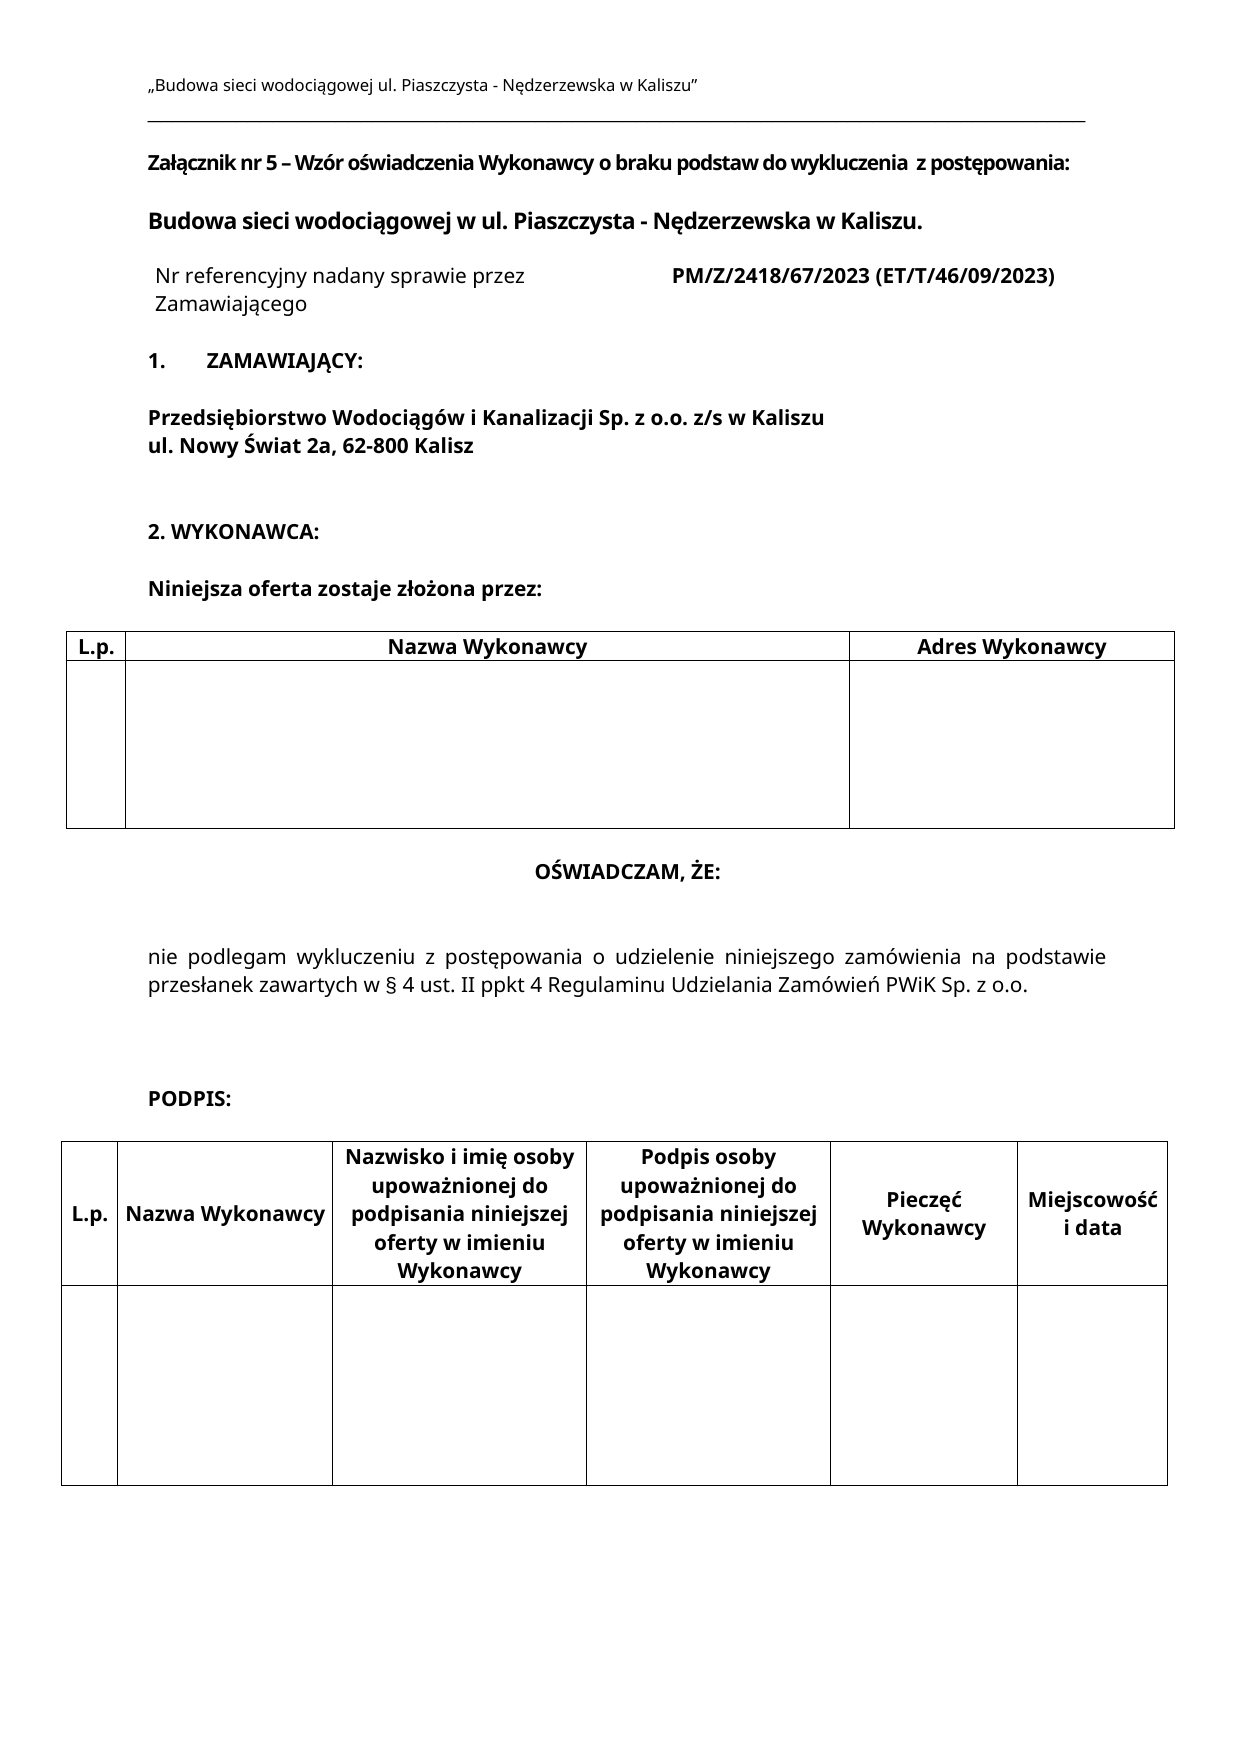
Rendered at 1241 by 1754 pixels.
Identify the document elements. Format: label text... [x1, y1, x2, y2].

list OŚWIADCZAM, ŻE: [148, 857, 1107, 885]
table_cell [333, 1286, 586, 1484]
table_cell [126, 661, 849, 827]
text Budowa sieci wodociągowej w ul. Piaszczysta - Nędzerzewska w Kaliszu. [148, 205, 1107, 236]
table_header Adres Wykonawcy [850, 632, 1174, 660]
table_header L.p. [67, 632, 125, 660]
table_cell [850, 661, 1174, 827]
table_header Miejscowość i data [1018, 1142, 1167, 1284]
table_header Nazwisko i imię osoby upoważnionej do podpisania niniejszej oferty w imieniu Wykonawcy [333, 1142, 586, 1284]
table_header Pieczęć Wykonawcy [831, 1142, 1017, 1284]
subtitle Załącznik nr 5 – Wzór oświadczenia Wykonawcy o braku podstaw do wykluczenia z postępowania: [148, 148, 1107, 176]
text nie podlegam wykluczeniu z postępowania o udzielenie niniejszego zamówienia na podstawie przesłanek zawartych w § 4 ust. II ppkt 4 Regulaminu Udzielania Zamówień PWiK Sp. z o.o. [148, 942, 1107, 999]
table_cell [587, 1286, 830, 1484]
text Niniejsza oferta zostaje złożona przez: [148, 574, 1107, 602]
table_header L.p. [62, 1142, 117, 1284]
table_cell [67, 661, 125, 827]
text PODPIS: [148, 1084, 1107, 1113]
table_header Nr referencyjny nadany sprawie przez Zamawiającego [148, 261, 664, 318]
table_header Nazwa Wykonawcy [126, 632, 849, 660]
table_header PM/Z/2418/67/2023 (ET/T/46/09/2023) [664, 261, 1137, 318]
text ul. Nowy Świat 2a, 62-800 Kalisz [148, 432, 1107, 460]
text Przedsiębiorstwo Wodociągów i Kanalizacji Sp. z o.o. z/s w Kaliszu [148, 403, 1107, 432]
table_header Nazwa Wykonawcy [118, 1142, 332, 1284]
table_cell [1018, 1286, 1167, 1484]
text 2. WYKONAWCA: [148, 517, 1107, 545]
table_cell [118, 1286, 332, 1484]
list ZAMAWIAJĄCY: [148, 346, 1107, 375]
table_header Podpis osoby upoważnionej do podpisania niniejszej oferty w imieniu Wykonawcy [587, 1142, 830, 1284]
table_cell [62, 1286, 117, 1484]
table_cell [831, 1286, 1017, 1484]
